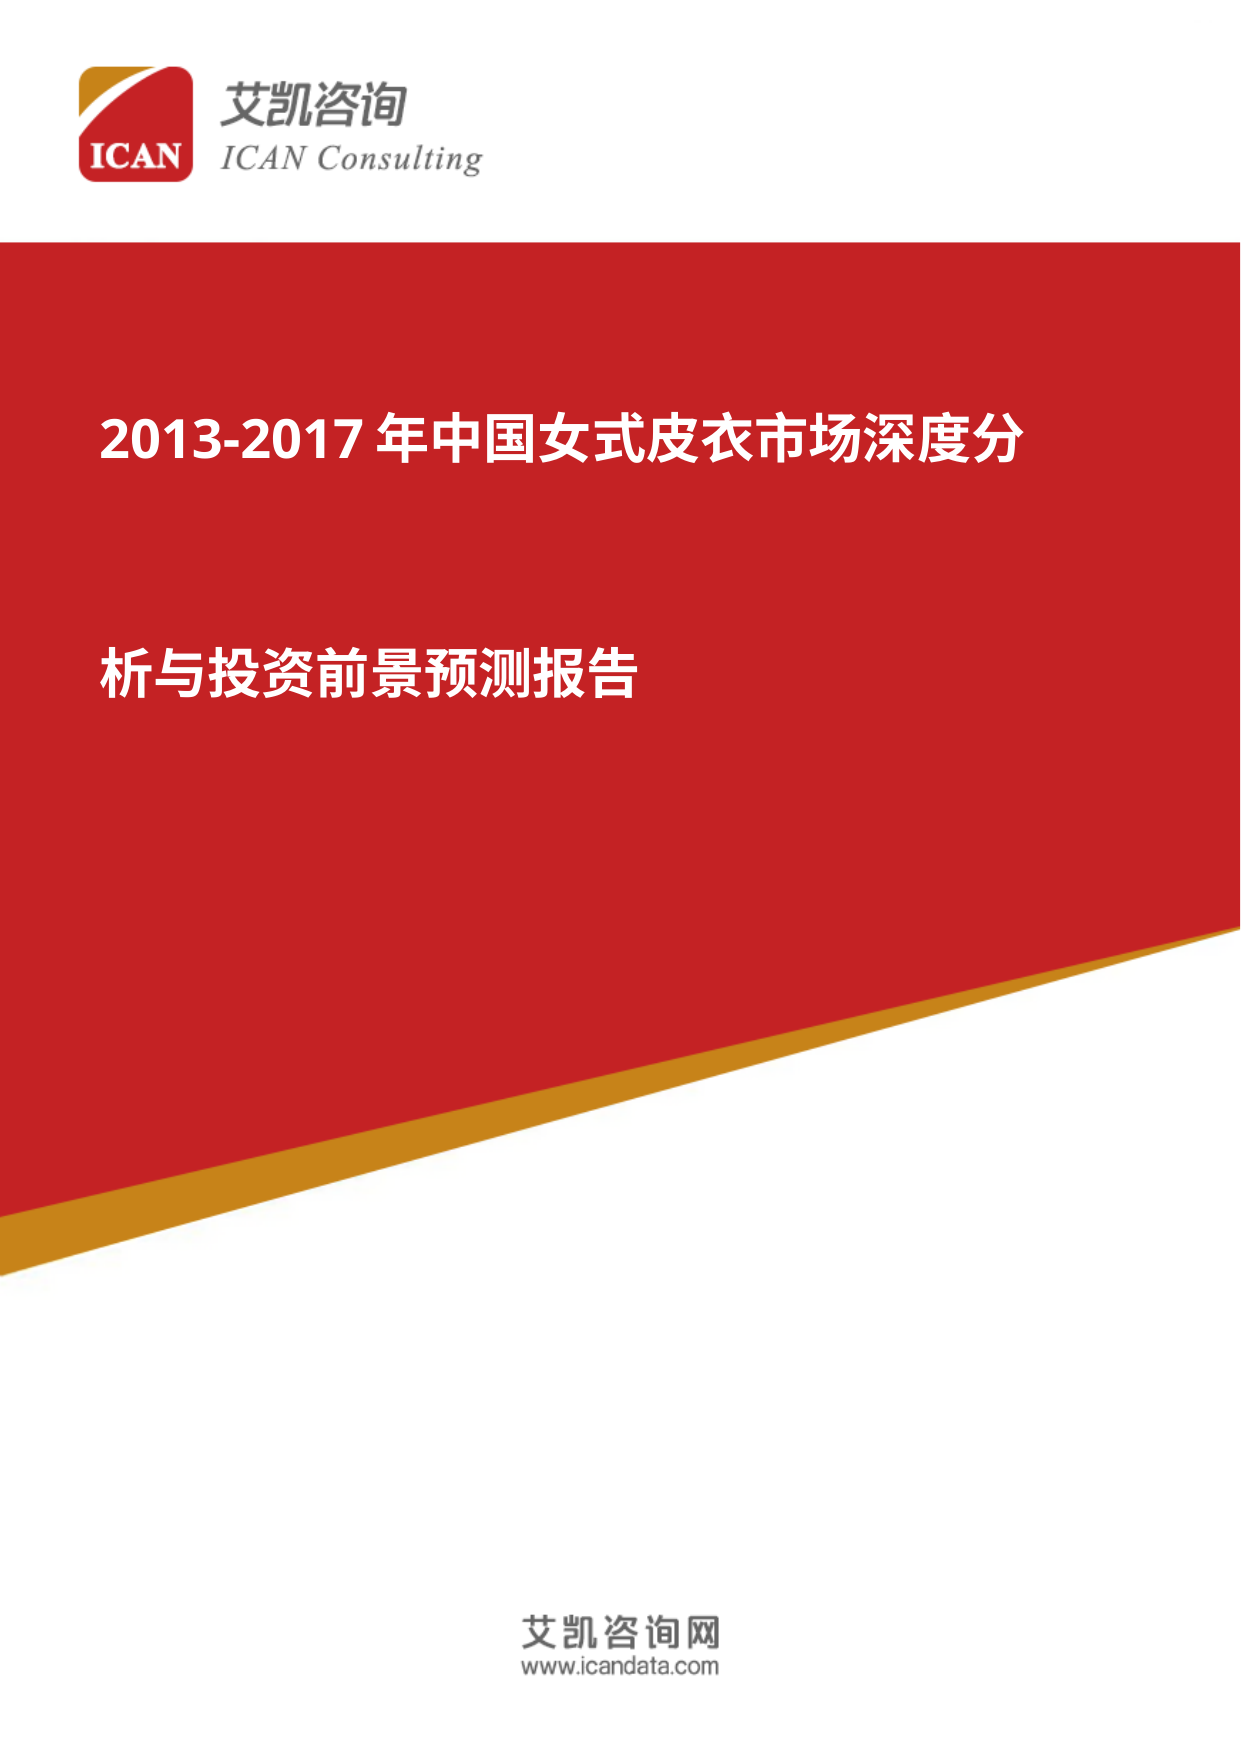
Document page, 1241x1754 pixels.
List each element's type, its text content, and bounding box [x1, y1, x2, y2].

subtitle 2013-2017年中国女式皮衣市场深度分析与投资前景预测报告 [99, 386, 1053, 718]
picture [0, 5, 1241, 1754]
